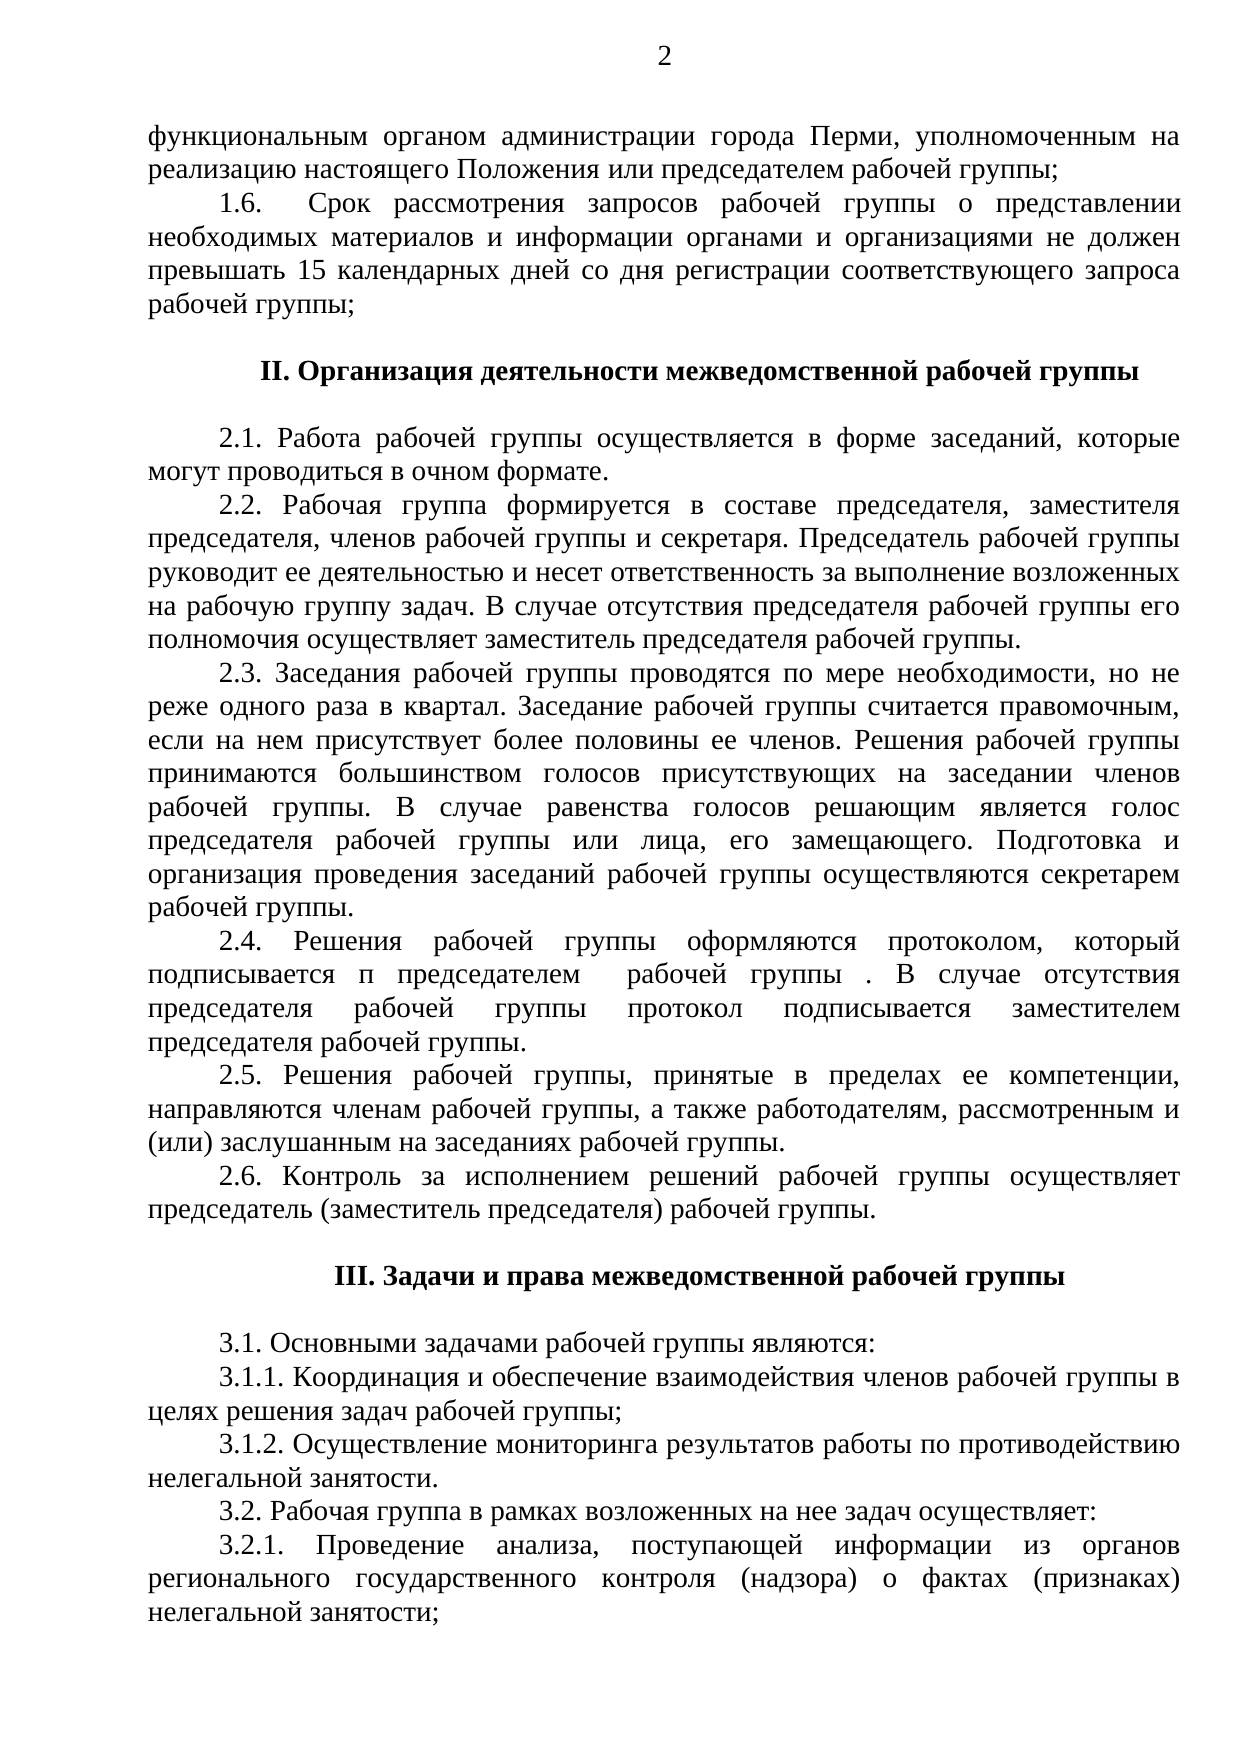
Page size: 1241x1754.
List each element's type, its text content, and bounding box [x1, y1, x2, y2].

text 3.2.1. Проведение анализа, поступающей информации из органов регионального государственного контроля (надзора) о фактах (признаках) нелегальной занятости; [148, 1527, 1181, 1627]
text III. Задачи и права межведомственной рабочей группы [148, 1258, 1181, 1292]
text 2.4. Решения рабочей группы оформляются протоколом, который подписывается п председателем рабочей группы . В случае отсутствия председателя рабочей группы протокол подписывается заместителем председателя рабочей группы. [148, 923, 1181, 1057]
text 3.1.2. Осуществление мониторинга результатов работы по противодействию нелегальной занятости. [148, 1426, 1181, 1493]
text 3.1. Основными задачами рабочей группы являются: [148, 1326, 1181, 1359]
text 3.1.1. Координация и обеспечение взаимодействия членов рабочей группы в целях решения задач рабочей группы; [148, 1359, 1181, 1426]
text 3.2. Рабочая группа в рамках возложенных на нее задач осуществляет: [148, 1493, 1181, 1527]
text II. Организация деятельности межведомственной рабочей группы [148, 353, 1181, 386]
text 2.3. Заседания рабочей группы проводятся по мере необходимости, но не реже одного раза в квартал. Заседание рабочей группы считается правомочным, если на нем присутствует более половины ее членов. Решения рабочей группы принимаются большинством голосов присутствующих на заседании членов рабочей группы. В случае равенства голосов решающим является голос председателя рабочей группы или лица, его замещающего. Подготовка и организация проведения заседаний рабочей группы осуществляются секретарем рабочей группы. [148, 655, 1181, 923]
text 2.5. Решения рабочей группы, принятые в пределах ее компетенции, направляются членам рабочей группы, а также работодателям, рассмотренным и (или) заслушанным на заседаниях рабочей группы. [148, 1057, 1181, 1158]
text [148, 118, 1181, 185]
text 2.1. Работа рабочей группы осуществляется в форме заседаний, которые могут проводиться в очном формате. [148, 420, 1181, 487]
text 2.6. Контроль за исполнением решений рабочей группы осуществляет председатель (заместитель председателя) рабочей группы. [148, 1158, 1181, 1225]
text 2.2. Рабочая группа формируется в составе председателя, заместителя председателя, членов рабочей группы и секретаря. Председатель рабочей группы руководит ее деятельностью и несет ответственность за выполнение возложенных на рабочую группу задач. В случае отсутствия председателя рабочей группы его полномочия осуществляет заместитель председателя рабочей группы. [148, 487, 1181, 655]
text 1.6. Срок рассмотрения запросов рабочей группы о представлении необходимых материалов и информации органами и организациями не должен превышать 15 календарных дней со дня регистрации соответствующего запроса рабочей группы; [148, 185, 1181, 319]
